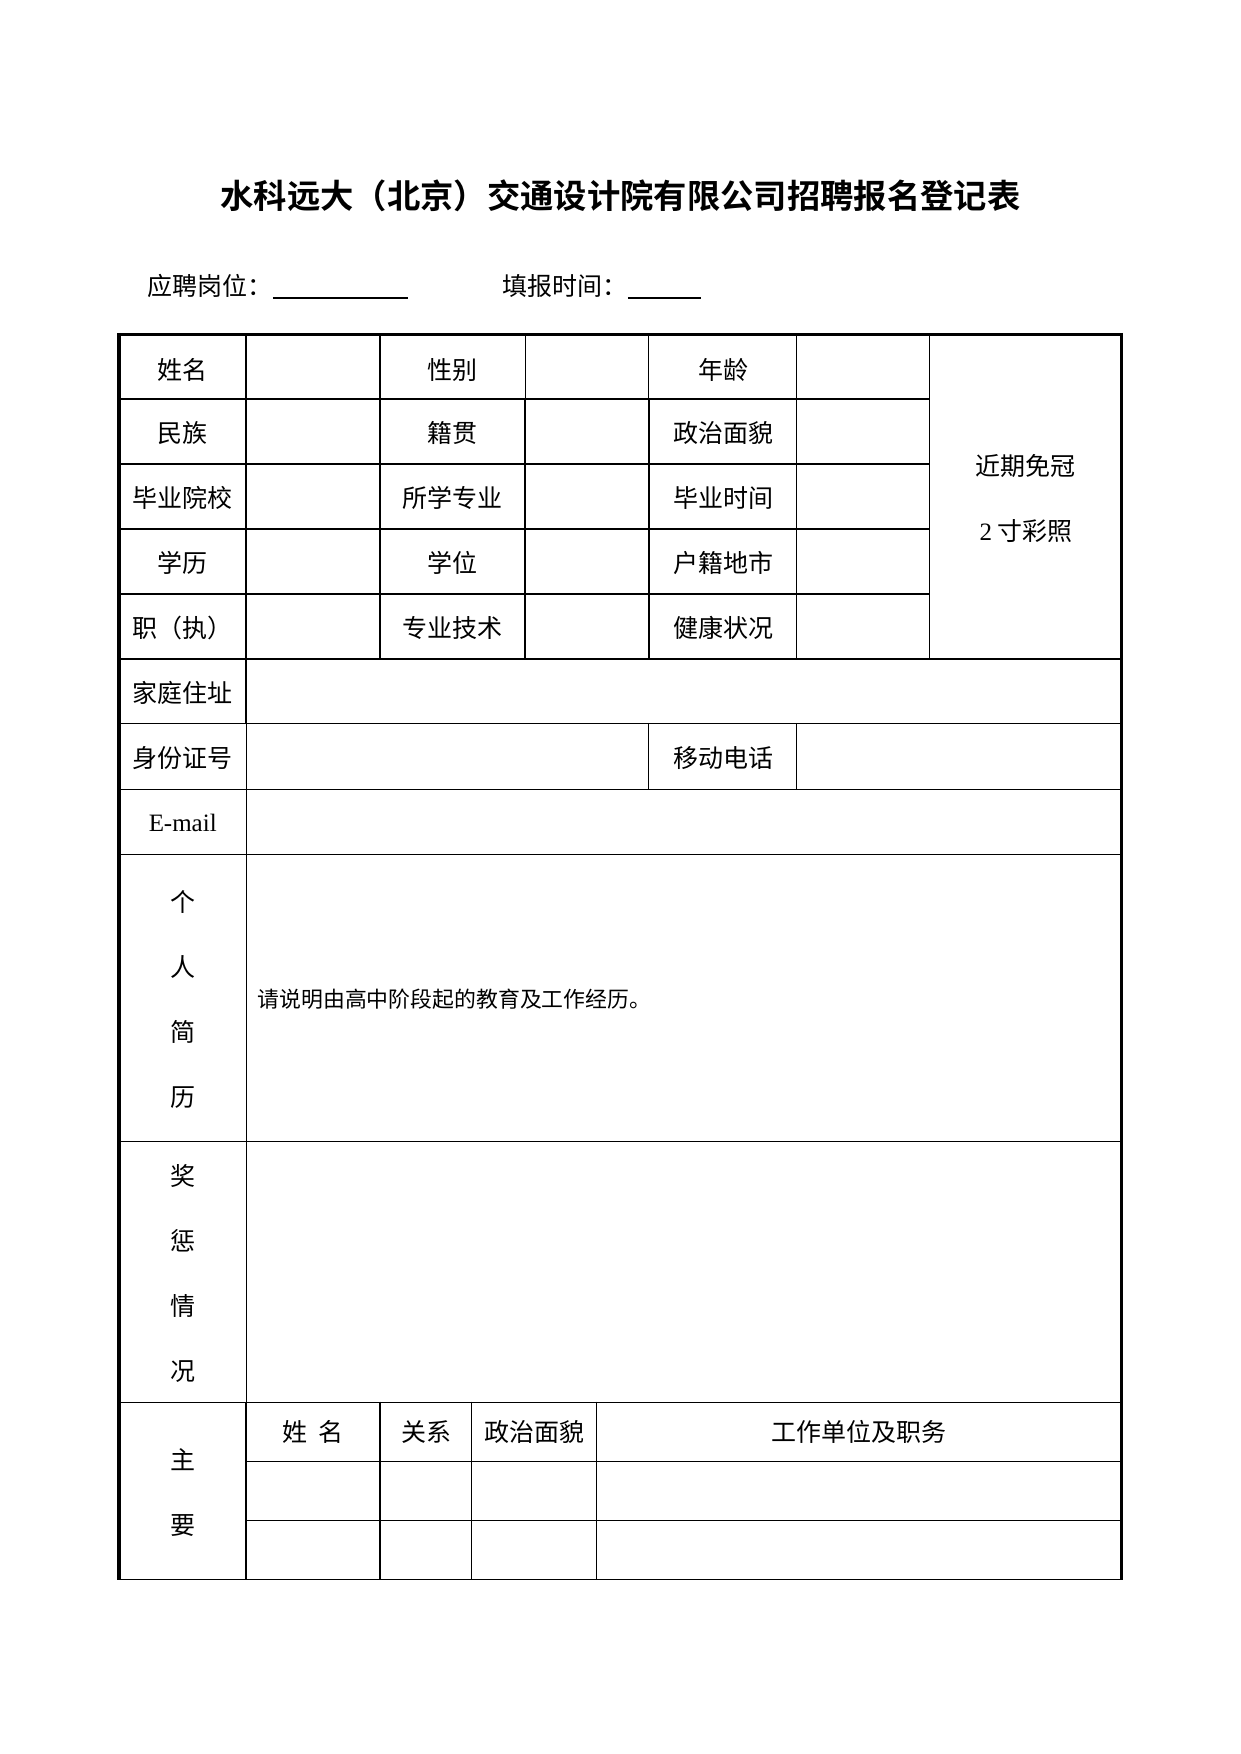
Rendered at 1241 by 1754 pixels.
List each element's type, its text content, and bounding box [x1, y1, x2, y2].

table_cell 健康状况 [650, 595, 796, 658]
table_cell [526, 465, 648, 528]
table_cell [381, 1521, 471, 1579]
table_cell 移动电话 [649, 724, 796, 789]
table_cell [472, 1462, 596, 1520]
table_cell [797, 595, 929, 658]
table_cell 学历 [121, 530, 245, 593]
table_cell 毕业时间 [650, 465, 796, 528]
table_cell 政治面貌 [650, 400, 796, 463]
table_cell 姓 名 [247, 1403, 379, 1461]
table_cell [247, 530, 379, 593]
table_cell [526, 400, 648, 463]
table_header [797, 336, 929, 398]
table_cell 主 要 家 庭 成 员 [121, 1403, 245, 1579]
table_cell 职（执）业资格 [121, 595, 245, 658]
table_header 近期免冠 2寸彩照 [930, 336, 1120, 658]
table_cell 政治面貌 [472, 1403, 596, 1461]
table_header [247, 336, 379, 398]
table_header 姓名 [121, 336, 245, 398]
text 水科远大（北京）交通设计院有限公司招聘报名登记表 [148, 162, 1093, 227]
table_cell 学位 [381, 530, 524, 593]
table_cell 个 人 简 历 [121, 855, 246, 1141]
table_cell [247, 660, 1120, 723]
table_cell 家庭住址 [121, 660, 245, 723]
table_cell [247, 1142, 1120, 1402]
table_cell 请说明由高中阶段起的教育及工作经历。 [247, 855, 1120, 1141]
table_cell [526, 595, 648, 658]
table_cell [247, 1462, 379, 1520]
table_cell 奖 惩 情 况 [121, 1142, 246, 1402]
table_cell [247, 1521, 379, 1579]
table_cell 工作单位及职务 [597, 1403, 1120, 1461]
table_cell [597, 1462, 1120, 1520]
table_cell [797, 724, 1120, 789]
table_cell 户籍地市 [650, 530, 796, 593]
table_cell 籍贯 [381, 400, 524, 463]
table_header 性别 [381, 336, 525, 398]
table_cell 身份证号 [121, 724, 246, 789]
table_header 年龄 [649, 336, 796, 398]
table_cell 所学专业 [381, 465, 524, 528]
table_cell [797, 530, 929, 593]
table_cell E-mail [121, 790, 246, 854]
table_cell [472, 1521, 596, 1579]
table_cell [247, 465, 379, 528]
table_header [526, 336, 648, 398]
table_cell 专业技术资格/职务 [381, 595, 524, 658]
table_cell 民族 [121, 400, 245, 463]
table_cell 毕业院校 [121, 465, 245, 528]
table_cell [597, 1521, 1120, 1579]
table_cell [381, 1462, 471, 1520]
table_cell [247, 790, 1120, 854]
table_cell [526, 530, 648, 593]
table_cell [797, 400, 929, 463]
table_cell [247, 595, 379, 658]
table_cell [797, 465, 929, 528]
table_cell [247, 724, 648, 789]
table_cell [247, 400, 379, 463]
text 应聘岗位： 填报时间： [148, 252, 1093, 317]
table_cell 关系 [381, 1403, 471, 1461]
